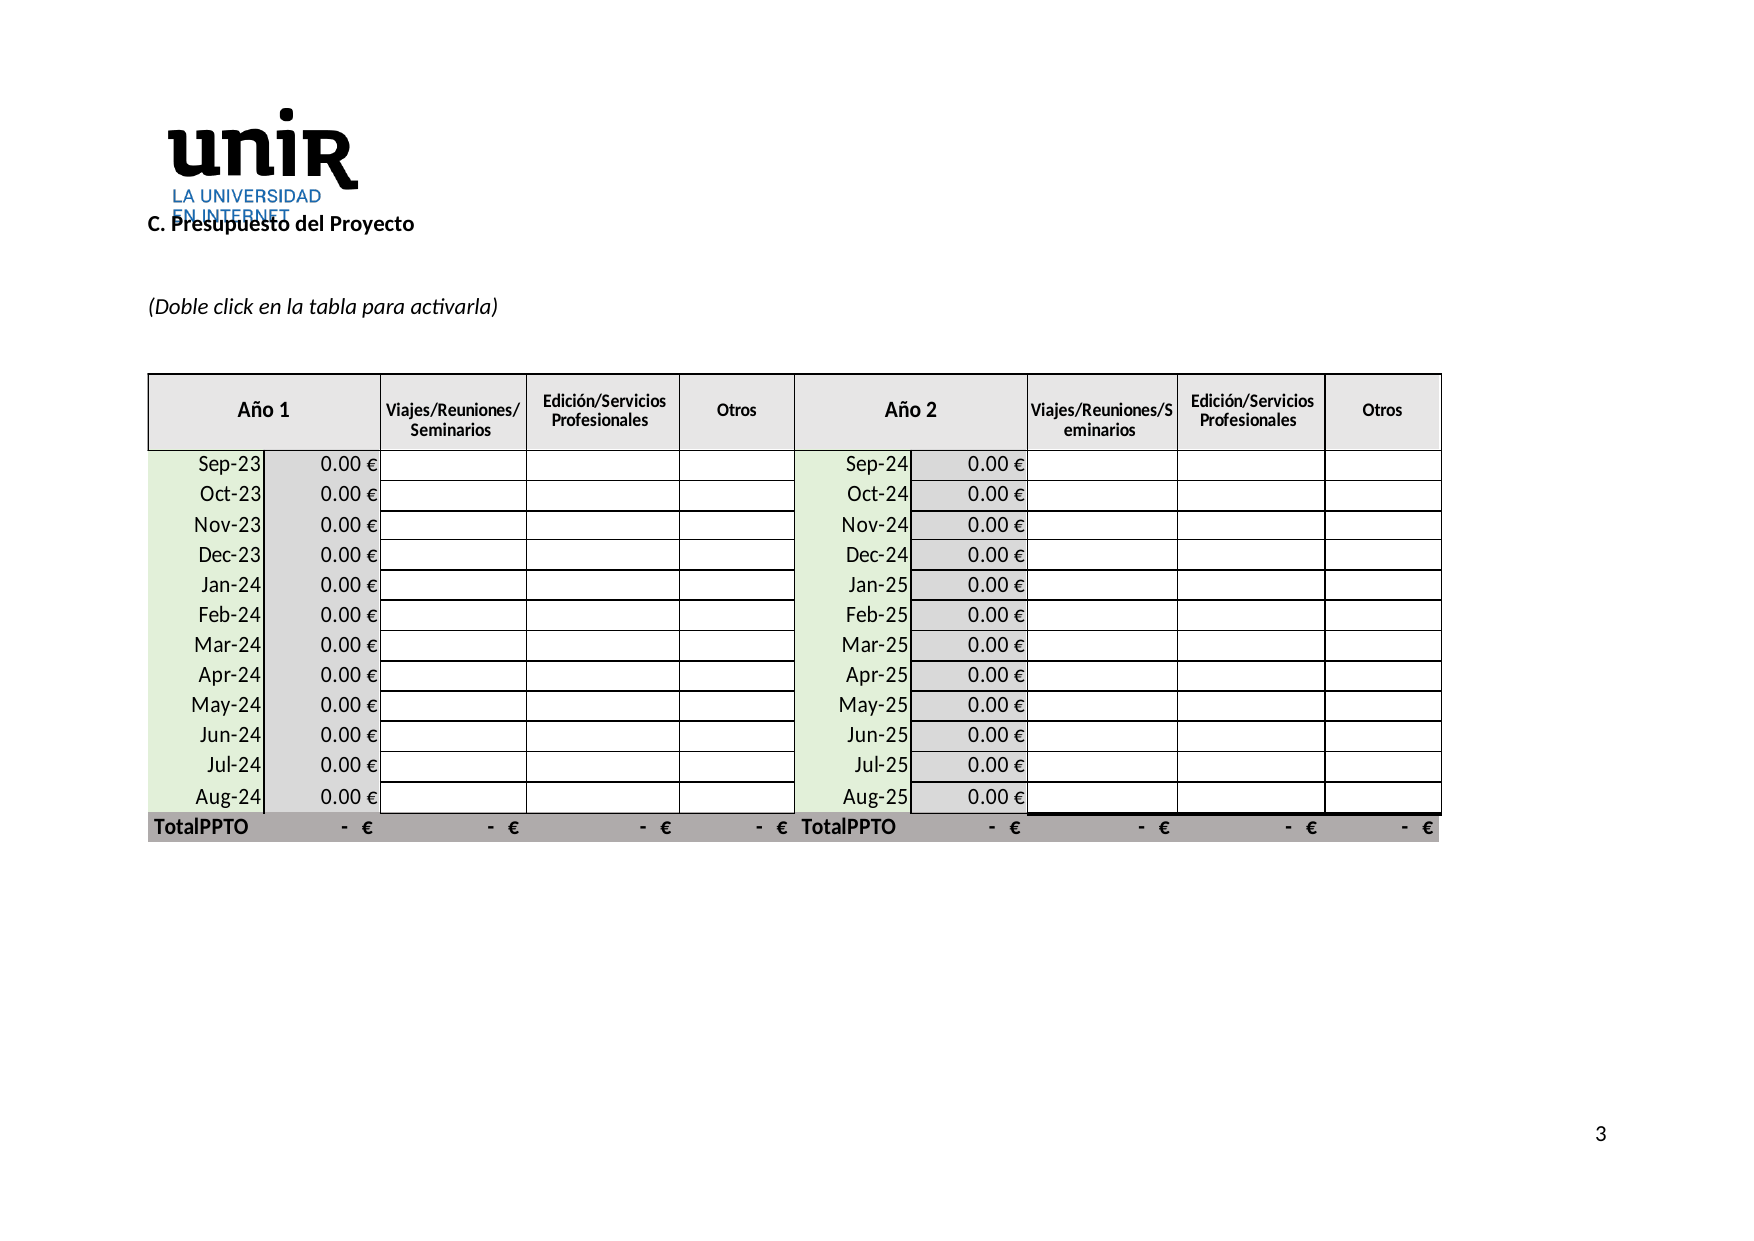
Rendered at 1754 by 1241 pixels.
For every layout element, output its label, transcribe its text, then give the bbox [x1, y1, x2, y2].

picture [161, 101, 365, 209]
text (Doble click en la tabla para activarla) [148, 292, 1606, 320]
text C. Presupuesto del Proyecto [148, 209, 1606, 238]
